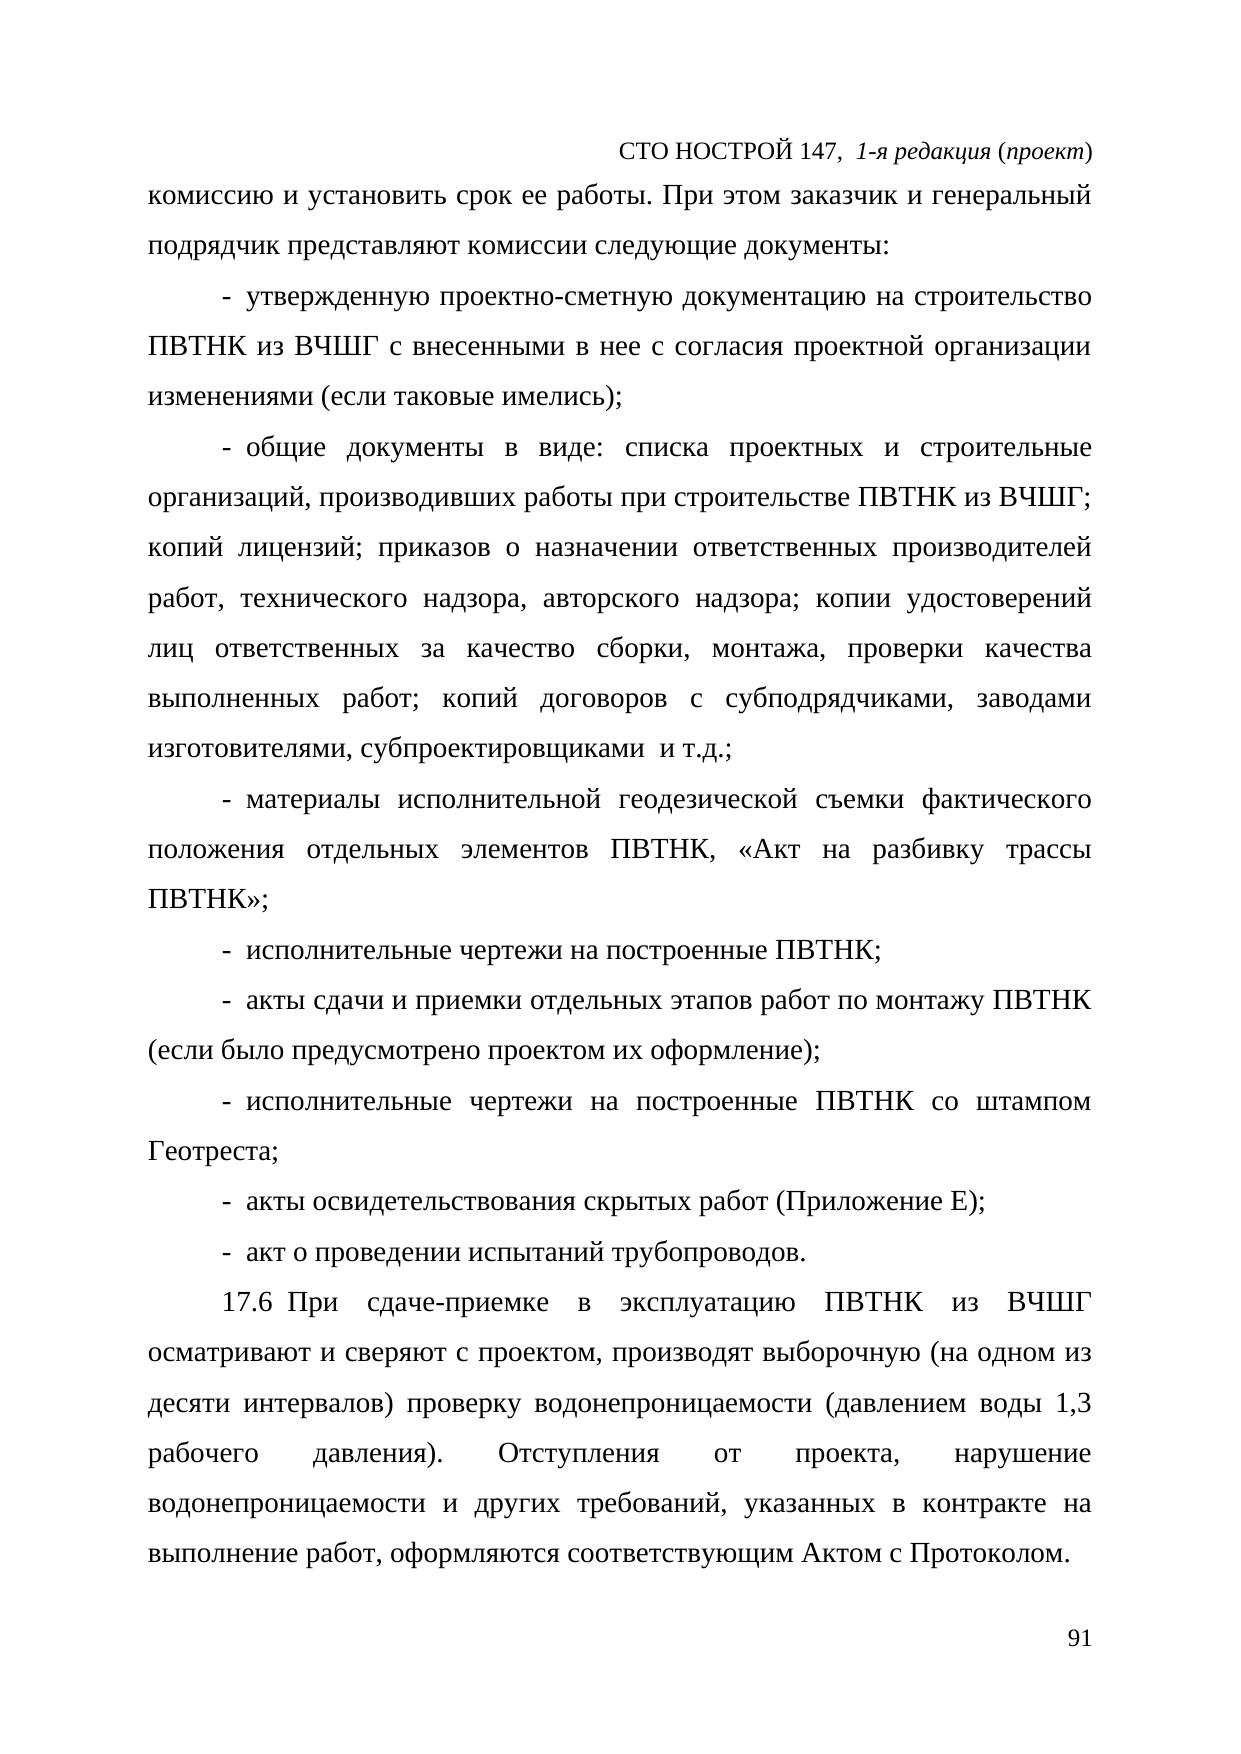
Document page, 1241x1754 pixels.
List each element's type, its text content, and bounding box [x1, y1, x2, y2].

text - акт о проведении испытаний трубопроводов. [148, 1234, 1092, 1267]
text - акты сдачи и приемки отдельных этапов работ по монтажу ПВТНК (если было предусмотрено проектом их оформление); [148, 982, 1092, 1066]
text - исполнительные чертежи на построенные ПВТНК со штампом Геотреста; [148, 1083, 1092, 1167]
text - материалы исполнительной геодезической съемки фактического положения отдельных элементов ПВТНК, «Акт на разбивку трассы ПВТНК»; [148, 781, 1092, 915]
text 17.6 При сдаче-приемке в эксплуатацию ПВТНК из ВЧШГ осматривают и сверяют с проектом, производят выборочную (на одном из десяти интервалов) проверку водонепроницаемости (давлением воды 1,3 рабочего давления). Отступления от проекта, нарушение водонепроницаемости и других требований, указанных в контракте на выполнение работ, оформляются соответствующим Актом с Протоколом. [148, 1284, 1092, 1569]
text - исполнительные чертежи на построенные ПВТНК; [148, 932, 1092, 965]
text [148, 177, 1092, 261]
text - утвержденную проектно-сметную документацию на строительство ПВТНК из ВЧШГ с внесенными в нее с согласия проектной организации изменениями (если таковые имелись); [148, 278, 1092, 412]
text - общие документы в виде: списка проектных и строительные организаций, производивших работы при строительстве ПВТНК из ВЧШГ; копий лицензий; приказов о назначении ответственных производителей работ, технического надзора, авторского надзора; копии удостоверений лиц ответственных за качество сборки, монтажа, проверки качества выполненных работ; копий договоров с субподрядчиками, заводами изготовителями, субпроектировщиками и т.д.; [148, 429, 1092, 764]
text - акты освидетельствования скрытых работ (Приложение Е); [148, 1183, 1092, 1217]
